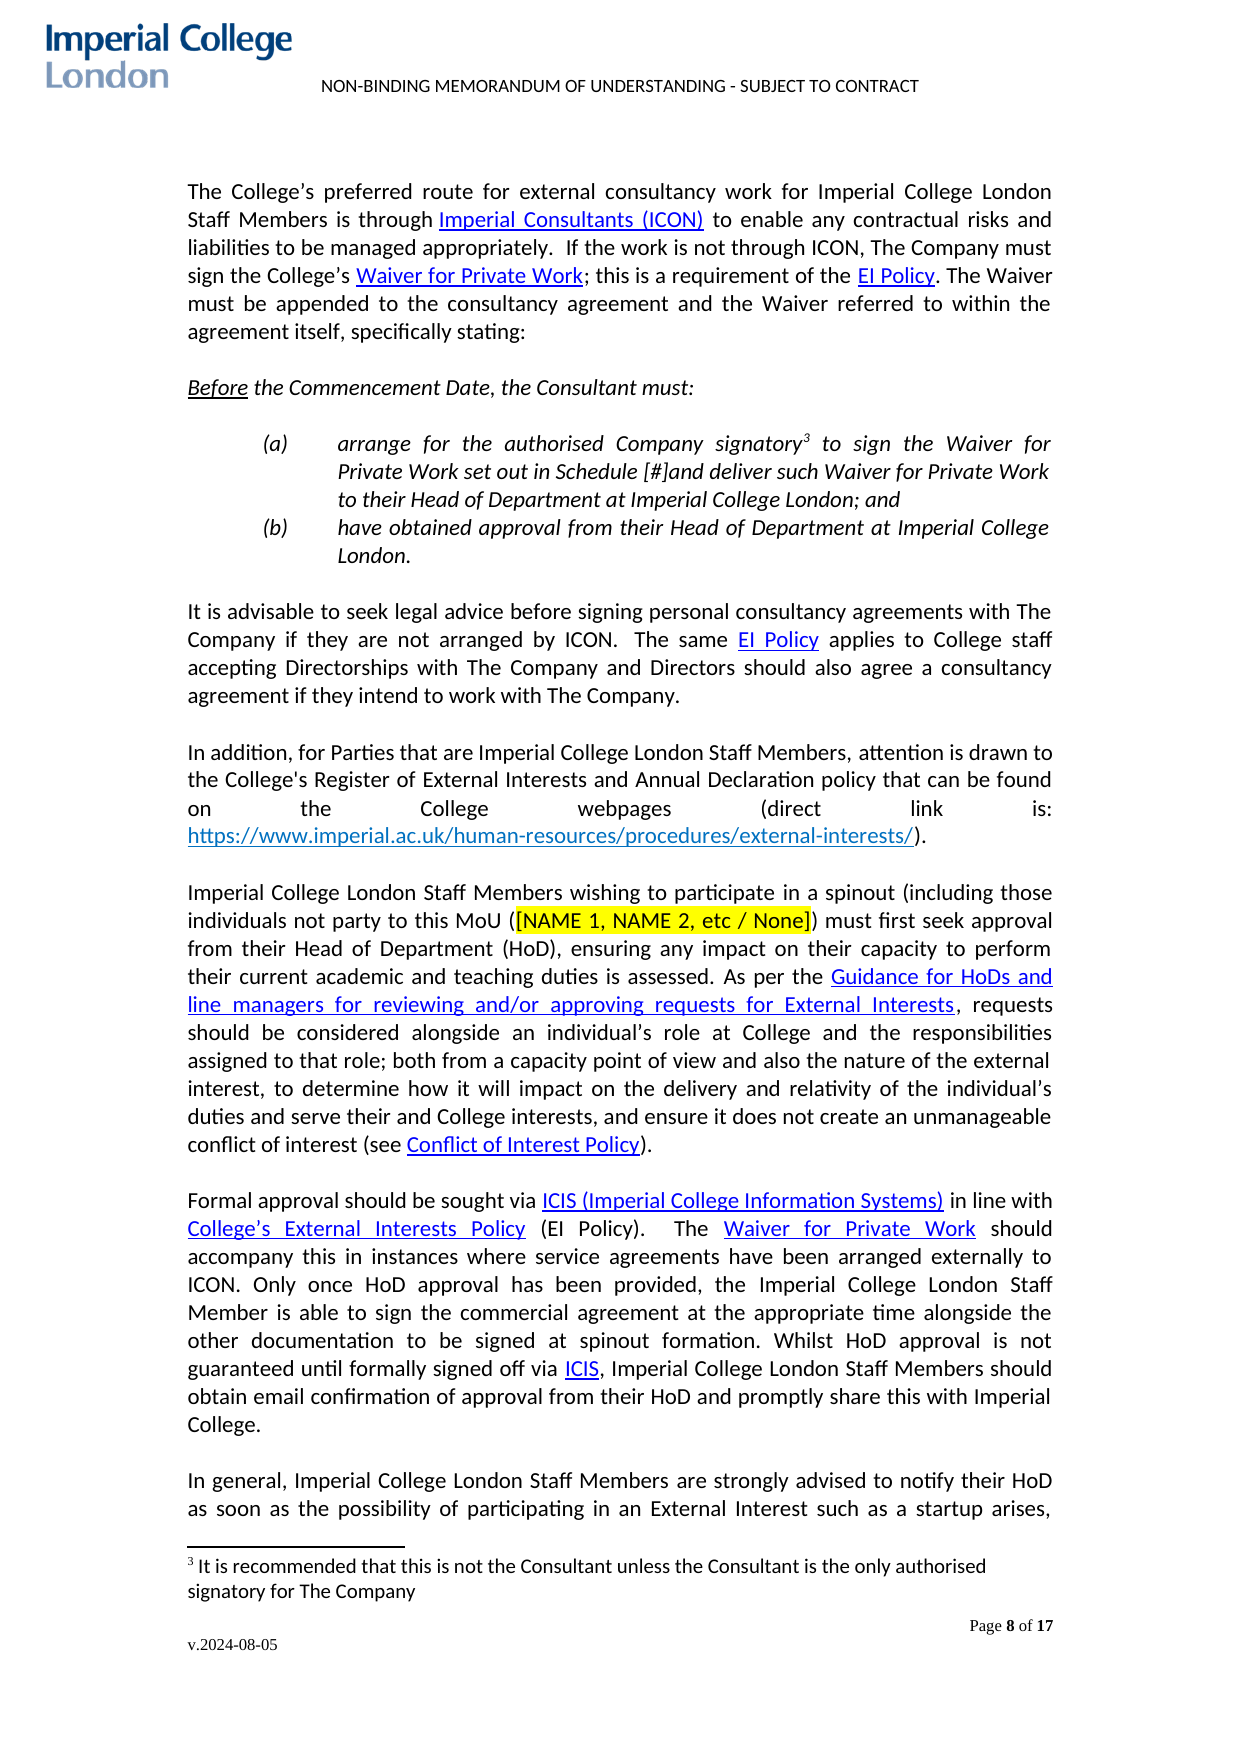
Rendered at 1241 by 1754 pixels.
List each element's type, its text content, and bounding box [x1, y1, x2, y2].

text It is advisable to seek legal advice before signing personal consultancy agreements with The Company if they are not arranged by ICON. The same EI Policy applies to College staff accepting Directorships with The Company and Directors should also agree a consultancy agreement if they intend to work with The Company. [187, 597, 1053, 709]
text Imperial College London Staff Members wishing to participate in a spinout (including those individuals not party to this MoU ([NAME 1, NAME 2, etc / None]) must first seek approval from their Head of Department (HoD), ensuring any impact on their capacity to perform their current academic and teaching duties is assessed. As per the Guidance for HoDs and line managers for reviewing and/or approving requests for External Interests, requests should be considered alongside an individual’s role at College and the responsibilities assigned to that role; both from a capacity point of view and also the nature of the external interest, to determine how it will impact on the delivery and relativity of the individual’s duties and serve their and College interests, and ensure it does not create an unmanageable conflict of interest (see Conflict of Interest Policy). [187, 878, 1053, 1158]
text Formal approval should be sought via ICIS (Imperial College Information Systems) in line with College’s External Interests Policy (EI Policy). The Waiver for Private Work should accompany this in instances where service agreements have been arranged externally to ICON. Only once HoD approval has been provided, the Imperial College London Staff Member is able to sign the commercial agreement at the appropriate time alongside the other documentation to be signed at spinout formation. Whilst HoD approval is not guaranteed until formally signed off via ICIS, Imperial College London Staff Members should obtain email confirmation of approval from their HoD and promptly share this with Imperial College. [187, 1186, 1053, 1438]
text (b) have obtained approval from their Head of Department at Imperial College London. [262, 513, 1053, 569]
text (a) arrange for the authorised Company signatory to sign the Waiver for Private Work set out in Schedule [#]and deliver such Waiver for Private Work to their Head of Department at Imperial College London; and [262, 429, 1053, 513]
picture [46, 23, 292, 88]
text Before the Commencement Date, the Consultant must: [187, 373, 1053, 401]
text In addition, for Parties that are Imperial College London Staff Members, attention is drawn to the College's Register of External Interests and Annual Declaration policy that can be found on the College webpages (direct link is: https://www.imperial.ac.uk/human-resources/procedures/external-interests/). [187, 738, 1053, 850]
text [187, 1466, 1053, 1522]
text The College’s preferred route for external consultancy work for Imperial College London Staff Members is through Imperial Consultants (ICON) to enable any contractual risks and liabilities to be managed appropriately. If the work is not through ICON, The Company must sign the College’s Waiver for Private Work; this is a requirement of the EI Policy. The Waiver must be appended to the consultancy agreement and the Waiver referred to within the agreement itself, specifically stating: [187, 177, 1053, 345]
